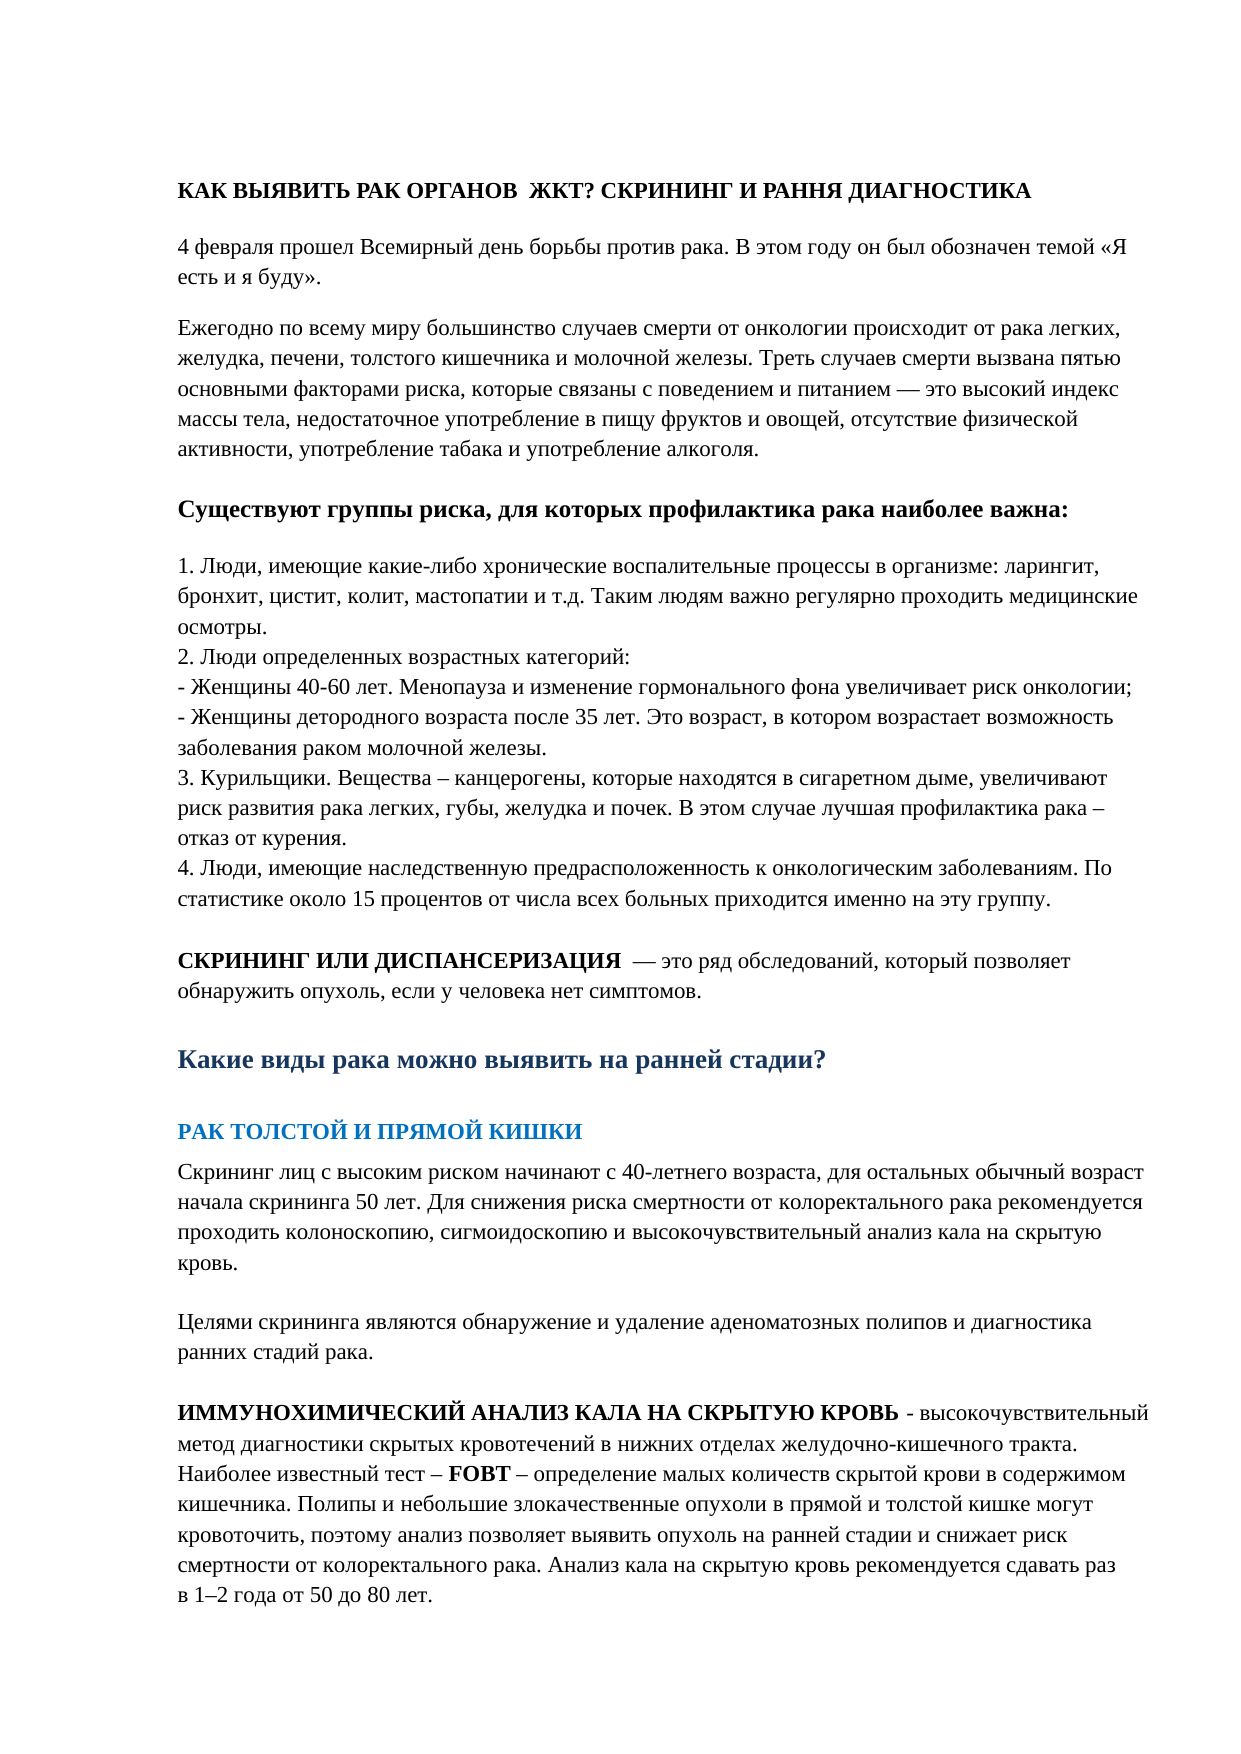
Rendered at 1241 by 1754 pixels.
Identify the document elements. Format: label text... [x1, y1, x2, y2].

subtitle Какие виды рака можно выявить на ранней стадии? [177, 1043, 1152, 1074]
text - Женщины 40-60 лет. Менопауза и изменение гормонального фона увеличивает риск онкологии; [177, 673, 1152, 699]
text 2. Люди определенных возрастных категорий: [177, 643, 1152, 669]
subtitle РАК ТОЛСТОЙ И ПРЯМОЙ КИШКИ [177, 1118, 1152, 1145]
text 3. Курильщики. Вещества – канцерогены, которые находятся в сигаретном дыме, увеличивают риск развития рака легких, губы, желудка и почек. В этом случае лучшая профилактика рака – отказ от курения. [177, 764, 1152, 851]
text Ежегодно по всему миру большинство случаев смерти от онкологии происходит от рака легких, желудка, печени, толстого кишечника и молочной железы. Треть случаев смерти вызвана пятью основными факторами риска, которые связаны с поведением и питанием — это высокий индекс массы тела, недостаточное употребление в пищу фруктов и овощей, отсутствие физической активности, употребление табака и употребление алкоголя. [177, 314, 1152, 461]
text Целями скрининга являются обнаружение и удаление аденоматозных полипов и диагностика ранних стадий рака. [177, 1308, 1152, 1364]
text - Женщины детородного возраста после 35 лет. Это возраст, в котором возрастает возможность заболевания раком молочной железы. [177, 703, 1152, 760]
text Скрининг лиц с высоким риском начинают с 40-летнего возраста, для остальных обычный возраст начала скрининга 50 лет. Для снижения риска смертности от колоректального рака рекомендуется проходить колоноскопию, сигмоидоскопию и высокочувствительный анализ кала на скрытую кровь. [177, 1158, 1152, 1275]
text 4. Люди, имеющие наследственную предрасположенность к онкологическим заболеваниям. По статистике около 15 процентов от числа всех больных приходится именно на эту группу. [177, 854, 1152, 911]
text ИММУНОХИМИЧЕСКИЙ АНАЛИЗ КАЛА НА СКРЫТУЮ КРОВЬ - высокочувствительный метод диагностики скрытых кровотечений в нижних отделах желудочно-кишечного тракта. Наиболее известный тест – FOBT – определение малых количеств скрытой крови в содержимом кишечника. Полипы и небольшие злокачественные опухоли в прямой и толстой кишке могут кровоточить, поэтому анализ позволяет выявить опухоль на ранней стадии и снижает риск смертности от колоректального рака. Анализ кала на скрытую кровь рекомендуется сдавать раз в 1–2 года от 50 до 80 лет. [177, 1397, 1152, 1607]
text Существуют группы риска, для которых профилактика рака наиболее важна: [177, 494, 1152, 523]
subtitle КАК ВЫЯВИТЬ РАК ОРГАНОВ ЖКТ? СКРИНИНГ И РАННЯ ДИАГНОСТИКА [177, 177, 1152, 204]
subtitle СКРИНИНГ ИЛИ ДИСПАНСЕРИЗАЦИЯ — это ряд обследований, который позволяет обнаружить опухоль, если у человека нет симптомов. [177, 947, 1152, 1004]
text 4 февраля прошел Всемирный день борьбы против рака. В этом году он был обозначен темой «Я есть и я буду». [177, 233, 1152, 289]
text 1. Люди, имеющие какие-либо хронические воспалительные процессы в организме: ларингит, бронхит, цистит, колит, мастопатии и т.д. Таким людям важно регулярно проходить медицинские осмотры. [177, 552, 1152, 639]
